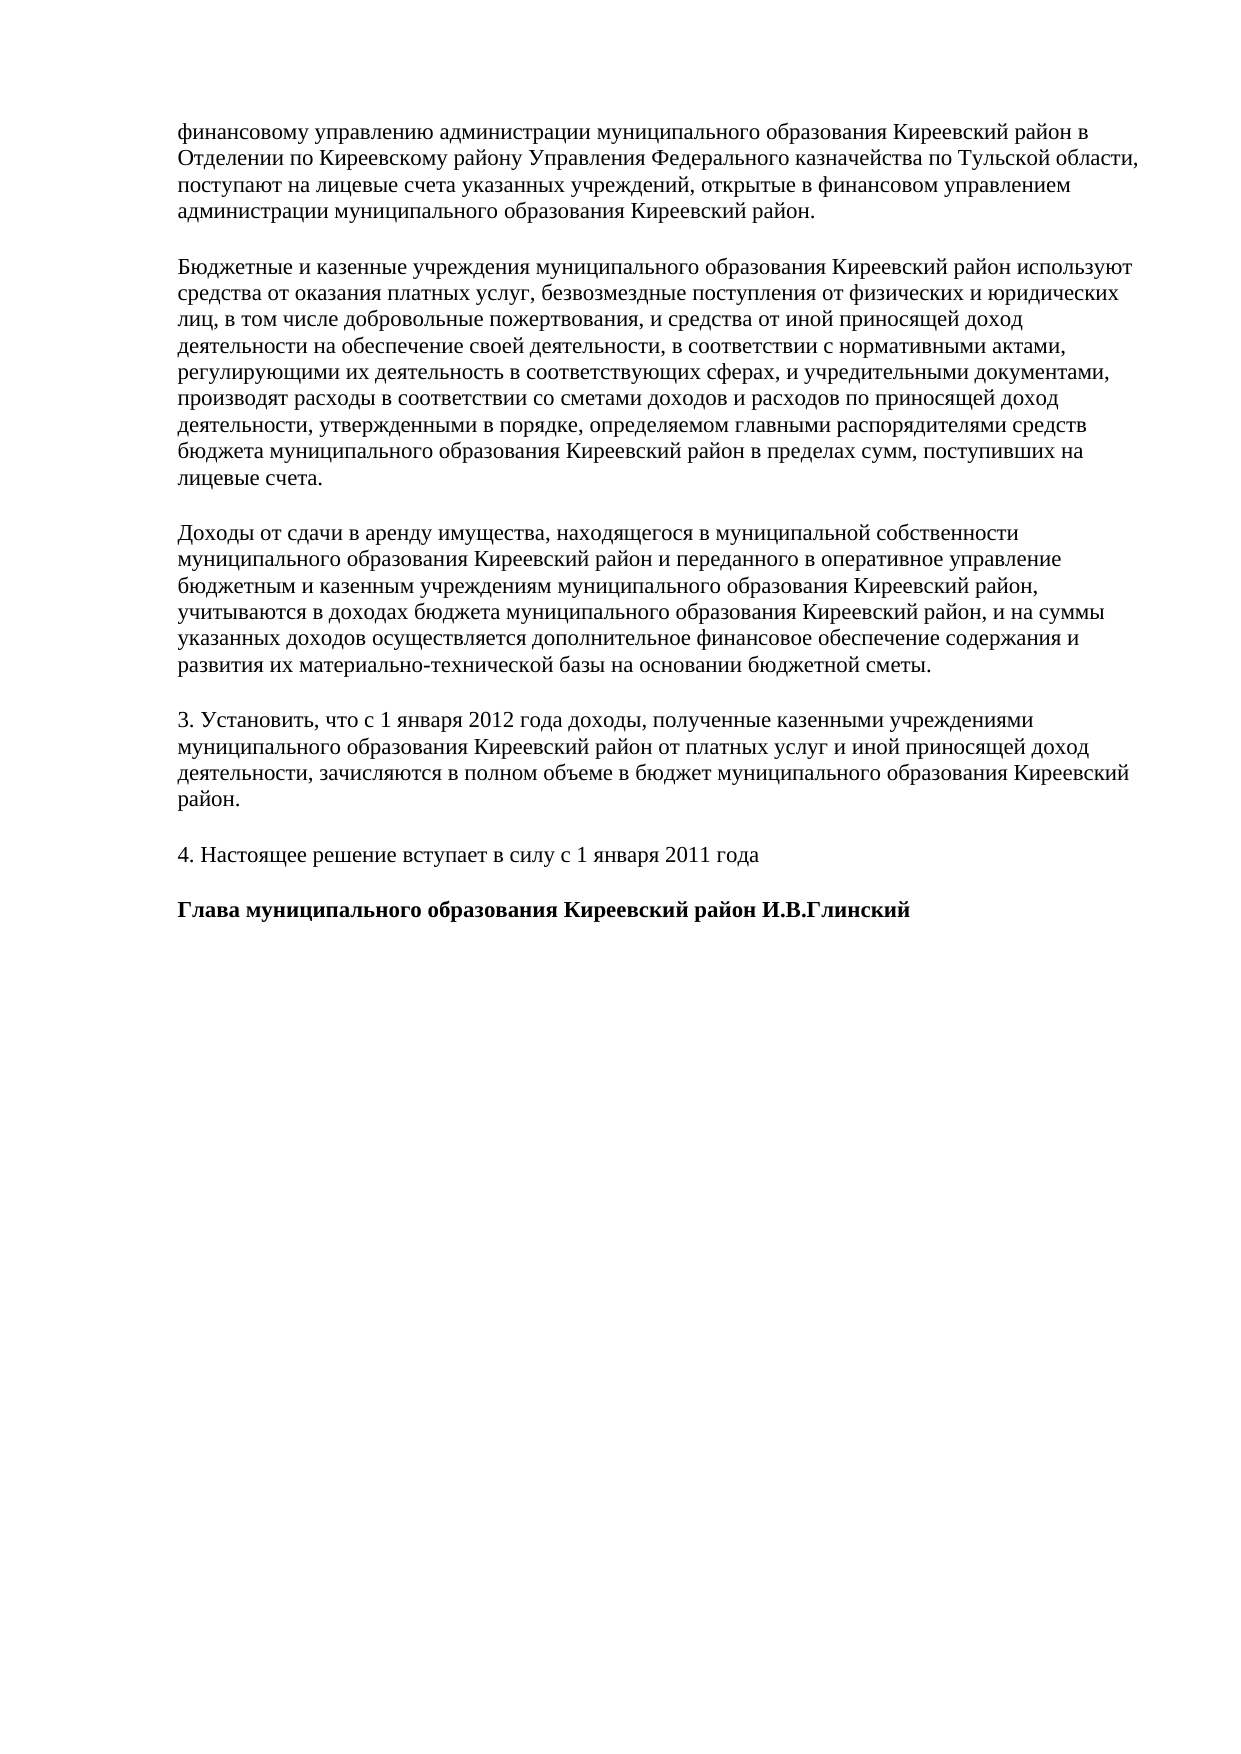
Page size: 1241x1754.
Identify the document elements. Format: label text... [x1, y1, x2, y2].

text Доходы от сдачи в аренду имущества, находящегося в муниципальной собственности муниципального образования Киреевский район и переданного в оперативное управление бюджетным и казенным учреждениям муниципального образования Киреевский район, учитываются в доходах бюджета муниципального образования Киреевский район, и на суммы указанных доходов осуществляется дополнительное финансовое обеспечение содержания и развития их материально-технической базы на основании бюджетной сметы. [177, 519, 1152, 677]
text 3. Установить, что с 1 января 2012 года доходы, полученные казенными учреждениями муниципального образования Киреевский район от платных услуг и иной приносящей доход деятельности, зачисляются в полном объеме в бюджет муниципального образования Киреевский район. [177, 706, 1152, 812]
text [177, 118, 1152, 223]
text Бюджетные и казенные учреждения муниципального образования Киреевский район используют средства от оказания платных услуг, безвозмездные поступления от физических и юридических лиц, в том числе добровольные пожертвования, и средства от иной приносящей доход деятельности на обеспечение своей деятельности, в соответствии с нормативными актами, регулирующими их деятельность в соответствующих сферах, и учредительными документами, производят расходы в соответствии со сметами доходов и расходов по приносящей доход деятельности, утвержденными в порядке, определяемом главными распорядителями средств бюджета муниципального образования Киреевский район в пределах сумм, поступивших на лицевые счета. [177, 253, 1152, 490]
text Глава муниципального образования Киреевский район И.В.Глинский [177, 896, 1152, 923]
text 4. Настоящее решение вступает в силу с 1 января 2011 года [177, 841, 1152, 867]
